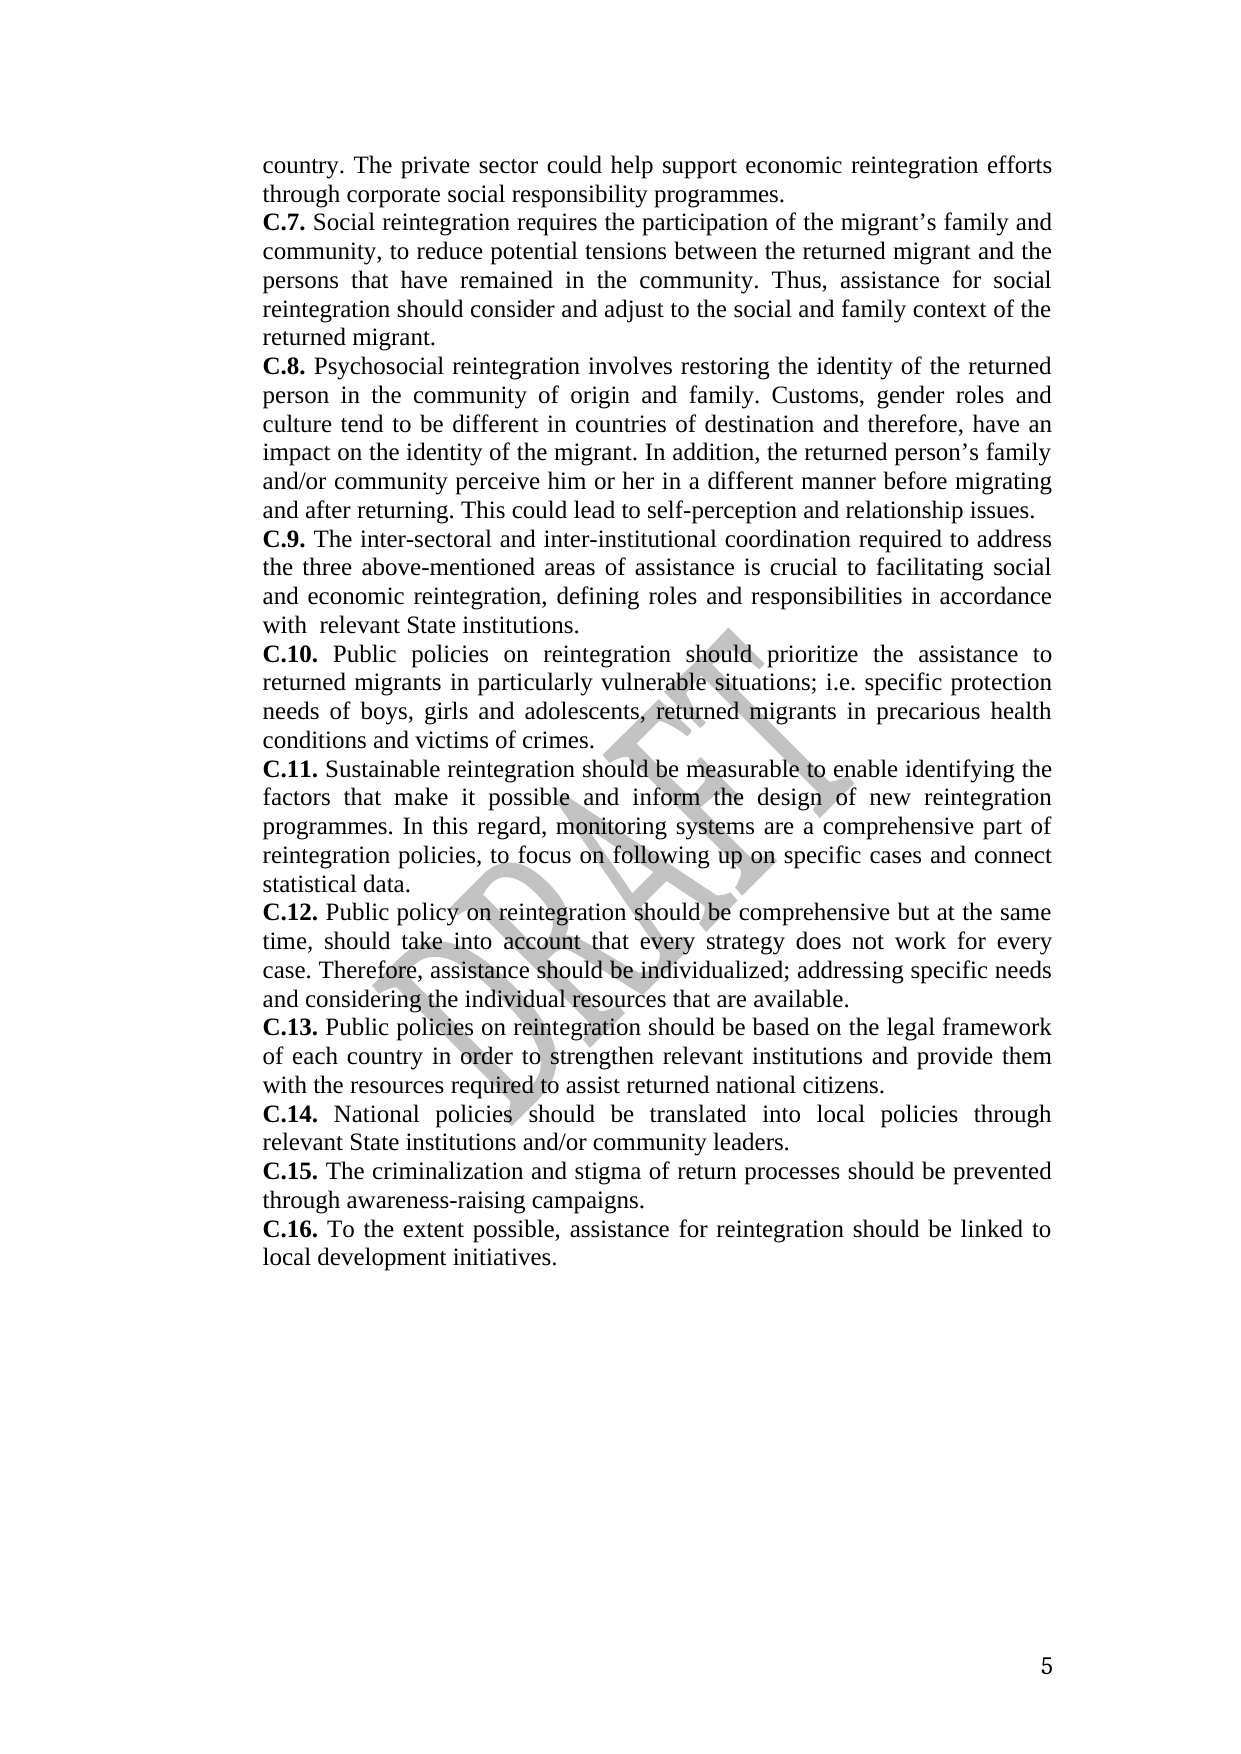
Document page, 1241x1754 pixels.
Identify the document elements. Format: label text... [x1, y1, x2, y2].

list C.12. Public policy on reintegration should be comprehensive but at the same time, should take into account that every strategy does not work for every case. Therefore, assistance should be individualized; addressing specific needs and considering the individual resources that are available. [262, 897, 1053, 1012]
list C.8. Psychosocial reintegration involves restoring the identity of the returned person in the community of origin and family. Customs, gender roles and culture tend to be different in countries of destination and therefore, have an impact on the identity of the migrant. In addition, the returned person’s family and/or community perceive him or her in a different manner before migrating and after returning. This could lead to self-perception and relationship issues. [262, 351, 1053, 524]
list C.7. Social reintegration requires the participation of the migrant’s family and community, to reduce potential tensions between the returned migrant and the persons that have remained in the community. Thus, assistance for social reintegration should consider and adjust to the social and family context of the returned migrant. [262, 207, 1053, 351]
list C.9. The inter-sectoral and inter-institutional coordination required to address the three above-mentioned areas of assistance is crucial to facilitating social and economic reintegration, defining roles and responsibilities in accordance with relevant State institutions. [262, 524, 1053, 639]
list C.14. National policies should be translated into local policies through relevant State institutions and/or community leaders. [262, 1099, 1053, 1156]
list C.15. The criminalization and stigma of return processes should be prevented through awareness-raising campaigns. [262, 1156, 1053, 1214]
list C.10. Public policies on reintegration should prioritize the assistance to returned migrants in particularly vulnerable situations; i.e. specific protection needs of boys, girls and adolescents, returned migrants in precarious health conditions and victims of crimes. [262, 639, 1053, 754]
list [262, 150, 1053, 207]
list C.13. Public policies on reintegration should be based on the legal framework of each country in order to strengthen relevant institutions and provide them with the resources required to assist returned national citizens. [262, 1012, 1053, 1099]
list C.11. Sustainable reintegration should be measurable to enable identifying the factors that make it possible and inform the design of new reintegration programmes. In this regard, monitoring systems are a comprehensive part of reintegration policies, to focus on following up on specific cases and connect statistical data. [262, 754, 1053, 897]
list C.16. To the extent possible, assistance for reintegration should be linked to local development initiatives. [262, 1214, 1053, 1271]
